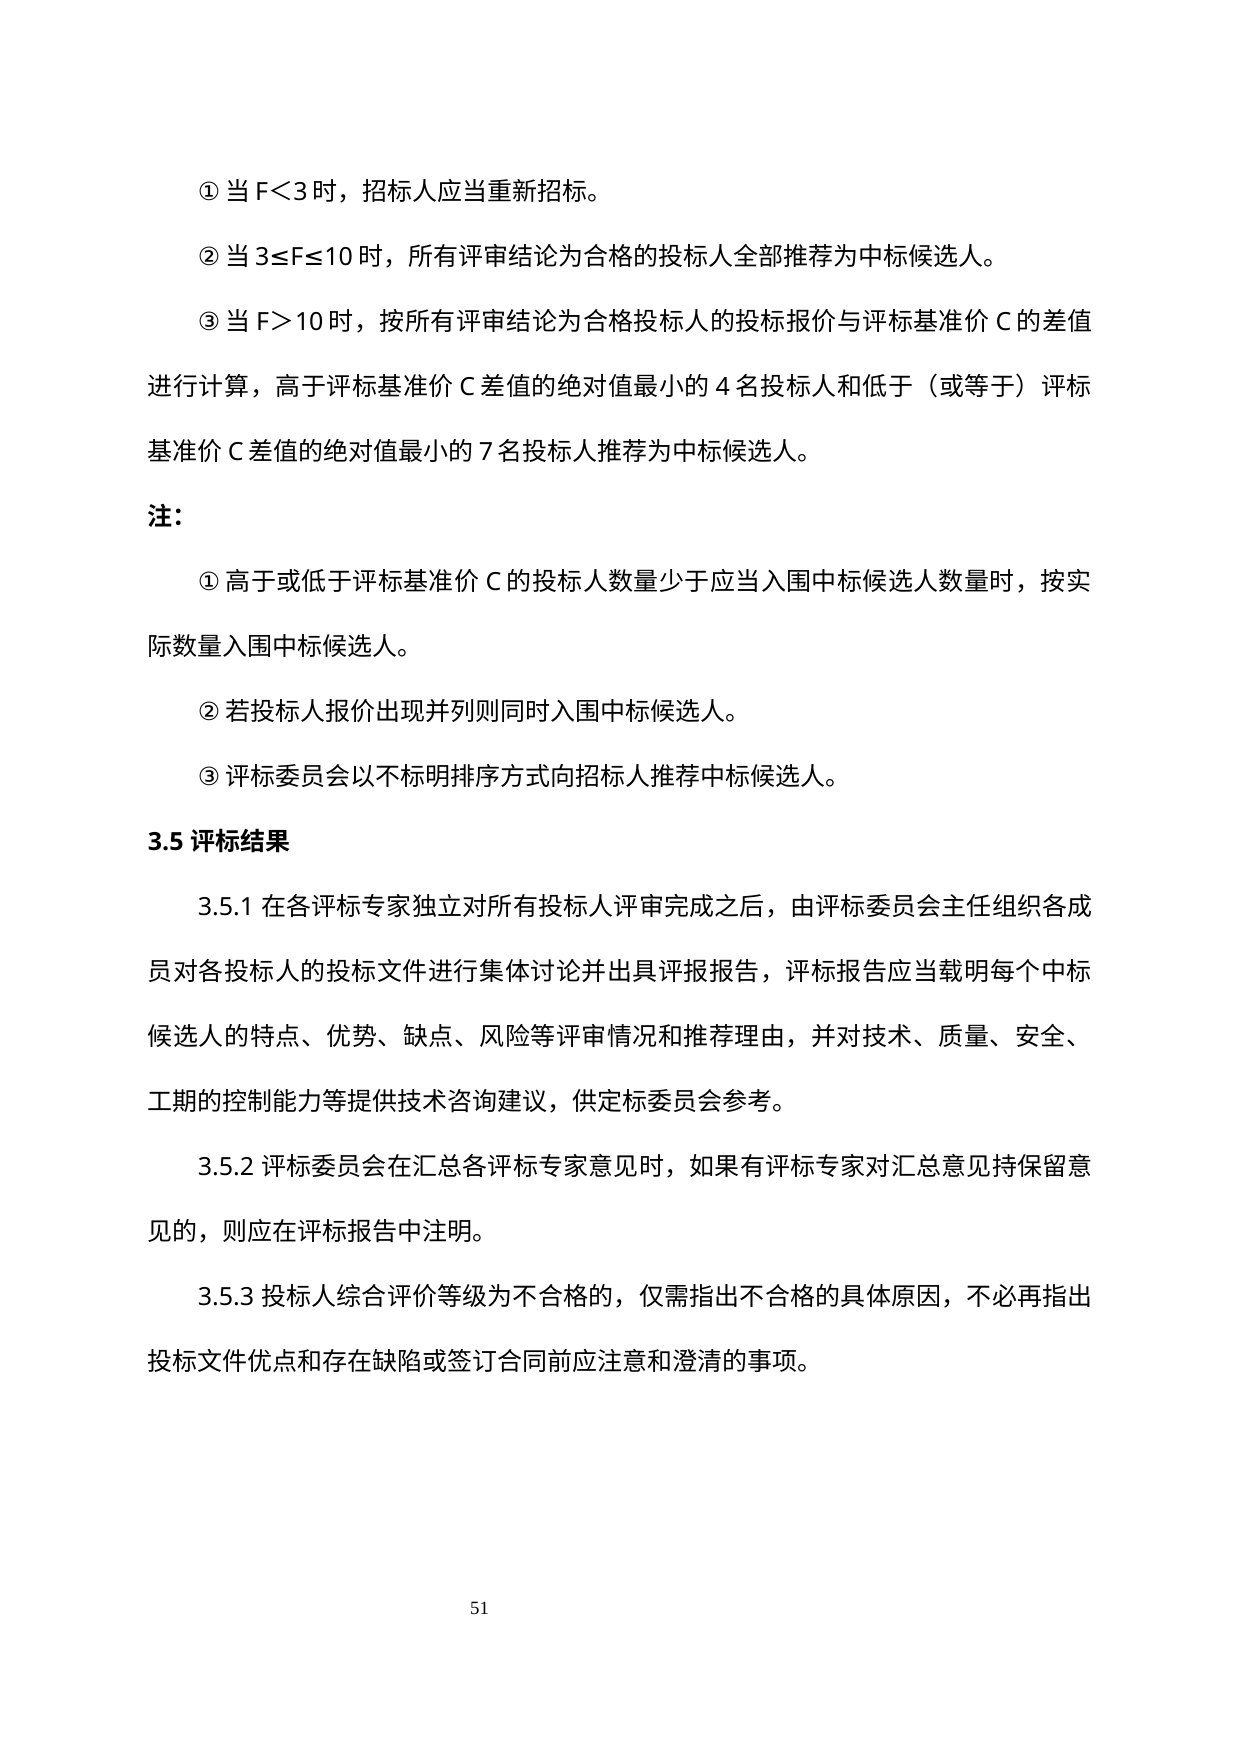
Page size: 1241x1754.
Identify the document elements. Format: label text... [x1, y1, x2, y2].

text ③评标委员会以不标明排序方式向招标人推荐中标候选人。 [148, 742, 1093, 807]
text ①高于或低于评标基准价C的投标人数量少于应当入围中标候选人数量时，按实际数量入围中标候选人。 [148, 547, 1093, 677]
text ②若投标人报价出现并列则同时入围中标候选人。 [148, 677, 1093, 742]
text 注： [148, 482, 1093, 547]
text ③当F＞10时，按所有评审结论为合格投标人的投标报价与评标基准价C的差值进行计算，高于评标基准价C差值的绝对值最小的4名投标人和低于（或等于）评标基准价C差值的绝对值最小的7名投标人推荐为中标候选人。 [148, 287, 1093, 482]
text ①当F＜3时，招标人应当重新招标。 [148, 157, 1093, 222]
text 3.5.2 评标委员会在汇总各评标专家意见时，如果有评标专家对汇总意见持保留意见的，则应在评标报告中注明。 [148, 1132, 1093, 1262]
text 3.5.1 在各评标专家独立对所有投标人评审完成之后，由评标委员会主任组织各成员对各投标人的投标文件进行集体讨论并出具评报报告，评标报告应当载明每个中标候选人的特点、优势、缺点、风险等评审情况和推荐理由，并对技术、质量、安全、工期的控制能力等提供技术咨询建议，供定标委员会参考。 [148, 872, 1093, 1132]
text 3.5 评标结果 [148, 807, 1093, 872]
text ②当3≤F≤10时，所有评审结论为合格的投标人全部推荐为中标候选人。 [148, 222, 1093, 287]
text 3.5.3 投标人综合评价等级为不合格的，仅需指出不合格的具体原因，不必再指出投标文件优点和存在缺陷或签订合同前应注意和澄清的事项。 [148, 1262, 1093, 1392]
